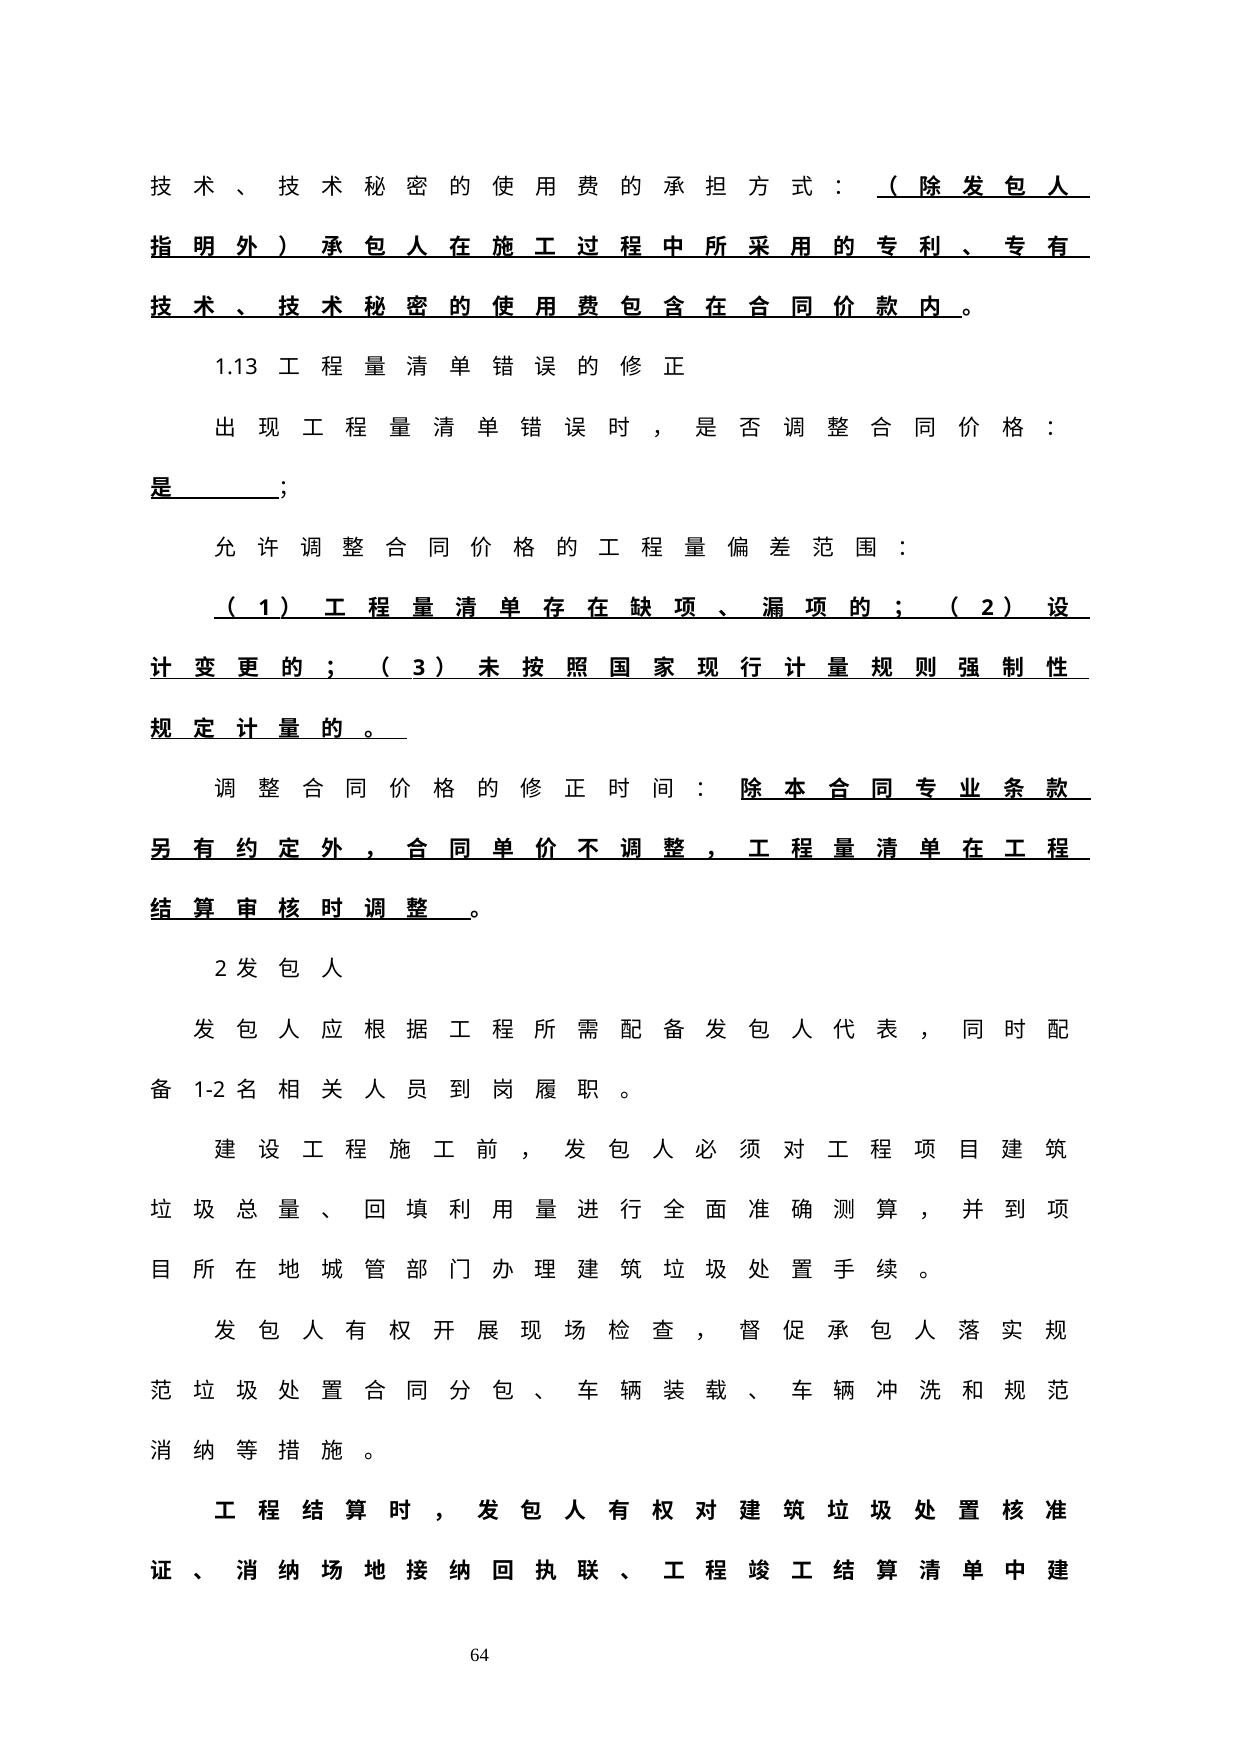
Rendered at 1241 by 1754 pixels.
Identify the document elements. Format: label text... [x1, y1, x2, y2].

text 建设工程施工前，发包人必须对工程项目建筑垃圾总量、回填利用量进行全面准确测算，并到项目所在地城管部门办理建筑垃圾处置手续。 [150, 1118, 1090, 1298]
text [150, 1479, 1090, 1599]
text 1.13 工程量清单错误的修正 [150, 335, 1090, 395]
text 发包人应根据工程所需配备发包人代表，同时配备1-2名相关人员到岗履职。 [150, 997, 1090, 1118]
text 出现工程量清单错误时，是否调整合同价格： 是 ； [150, 395, 1090, 516]
text 调整合同价格的修正时间：除本合同专业条款另有约定外，合同单价不调整，工程量清单在工程结算审核时调整 。 [150, 757, 1090, 858]
text 2发包人 [150, 937, 1090, 997]
text 发包人有权开展现场检查，督促承包人落实规范垃圾处置合同分包、车辆装载、车辆冲洗和规范消纳等措施。 [150, 1298, 1090, 1479]
text 允许调整合同价格的工程量偏差范围： [150, 516, 1090, 576]
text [150, 257, 1090, 335]
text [150, 154, 1090, 256]
text 调整合同价格的修正时间：除本合同专业条款另有约定外，合同单价不调整，工程量清单在工程结算审核时调整 。 [150, 859, 1090, 937]
text （1）工程量清单存在缺项、漏项的；（2）设计变更的；（3）未按照国家现行计量规则强制性规定计量的。 [150, 576, 1090, 757]
